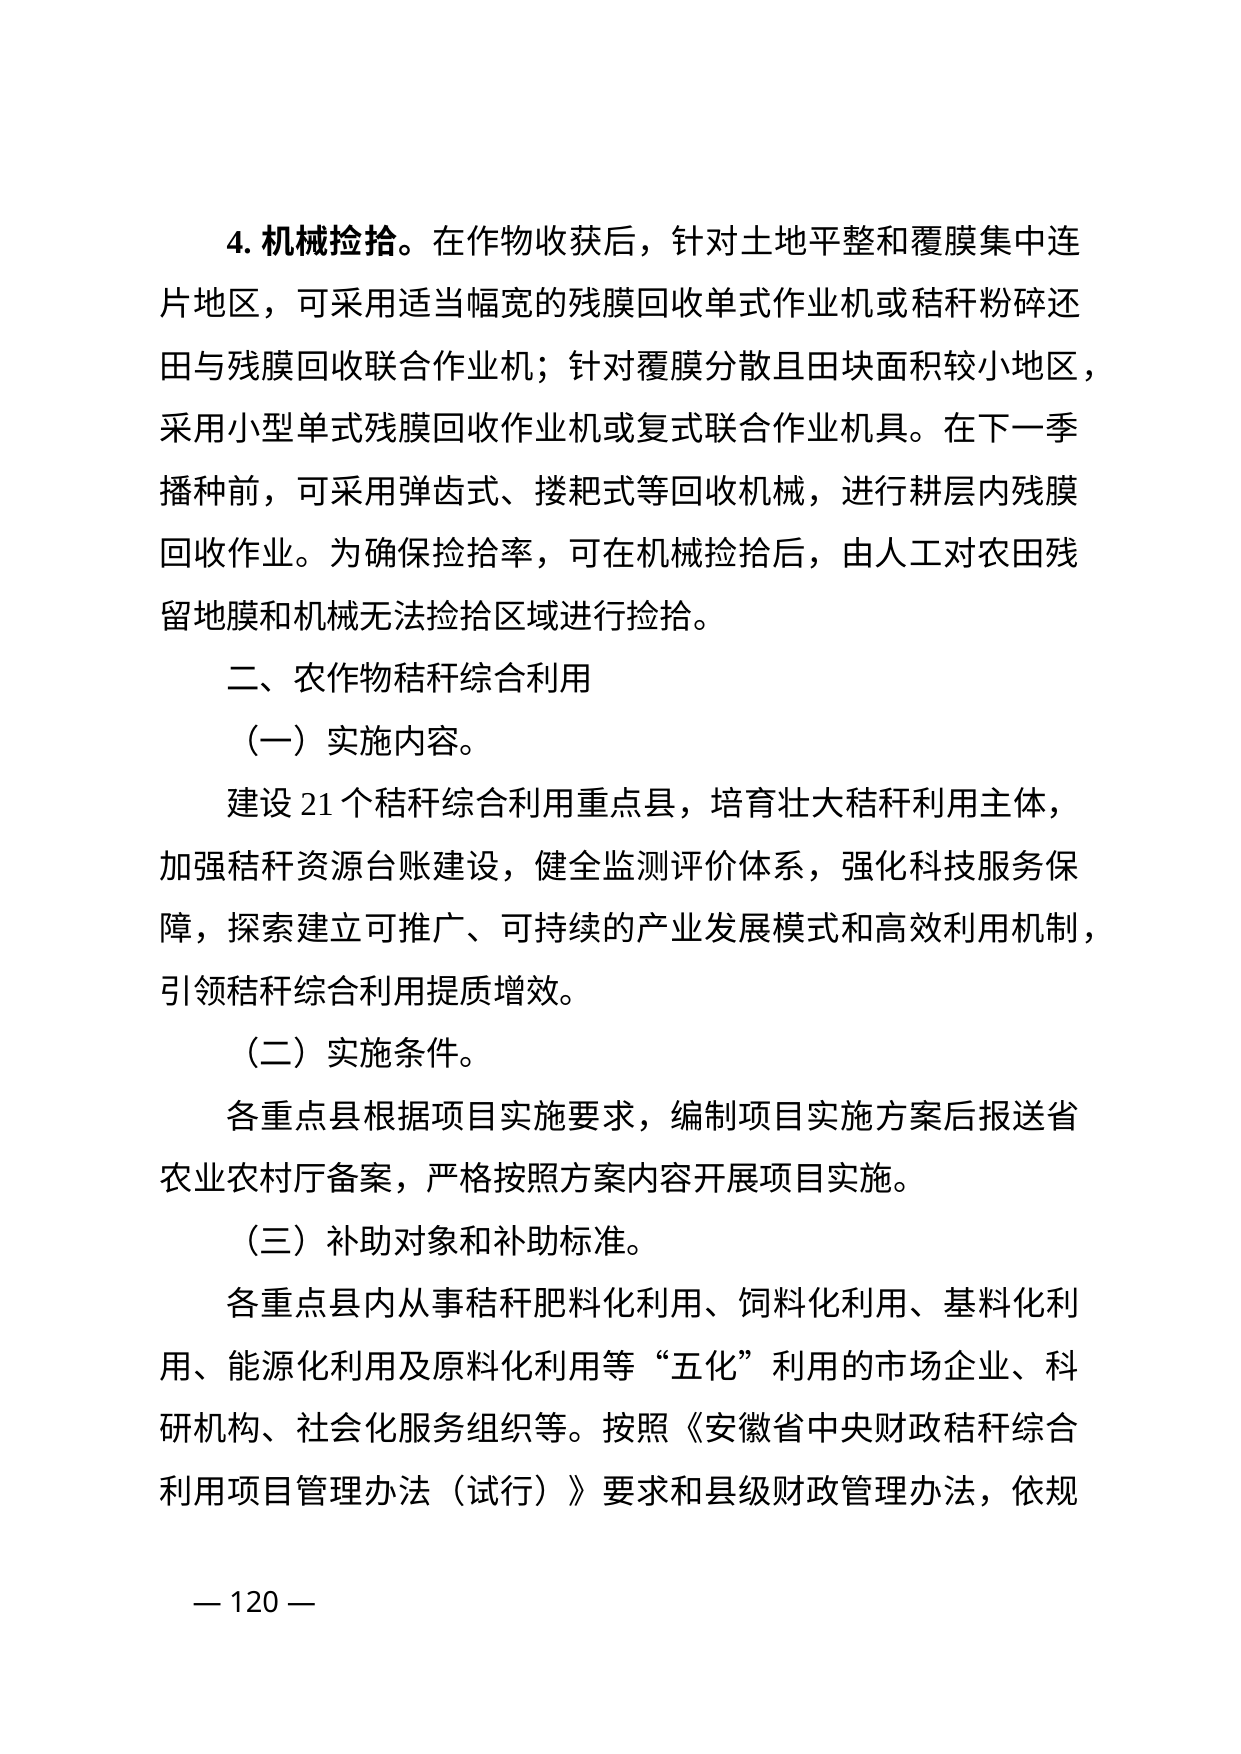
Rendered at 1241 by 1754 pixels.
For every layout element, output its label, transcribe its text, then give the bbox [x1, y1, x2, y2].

text （三）补助对象和补助标准。 [159, 1203, 1081, 1266]
text 各重点县根据项目实施要求，编制项目实施方案后报送省农业农村厅备案，严格按照方案内容开展项目实施。 [159, 1078, 1081, 1203]
text 4. 机械捡拾。在作物收获后，针对土地平整和覆膜集中连片地区，可采用适当幅宽的残膜回收单式作业机或秸秆粉碎还田与残膜回收联合作业机；针对覆膜分散且田块面积较小地区，采用小型单式残膜回收作业机或复式联合作业机具。在下一季播种前，可采用弹齿式、搂耙式等回收机械，进行耕层内残膜回收作业。为确保捡拾率，可在机械捡拾后，由人工对农田残留地膜和机械无法捡拾区域进行捡拾。 [159, 203, 1081, 641]
text （一）实施内容。 [159, 703, 1081, 766]
text 二、农作物秸秆综合利用 [159, 641, 1081, 703]
text （二）实施条件。 [159, 1016, 1081, 1078]
text 建设21个秸秆综合利用重点县，培育壮大秸秆利用主体，加强秸秆资源台账建设，健全监测评价体系，强化科技服务保障，探索建立可推广、可持续的产业发展模式和高效利用机制，引领秸秆综合利用提质增效。 [159, 766, 1081, 1016]
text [159, 1266, 1081, 1516]
